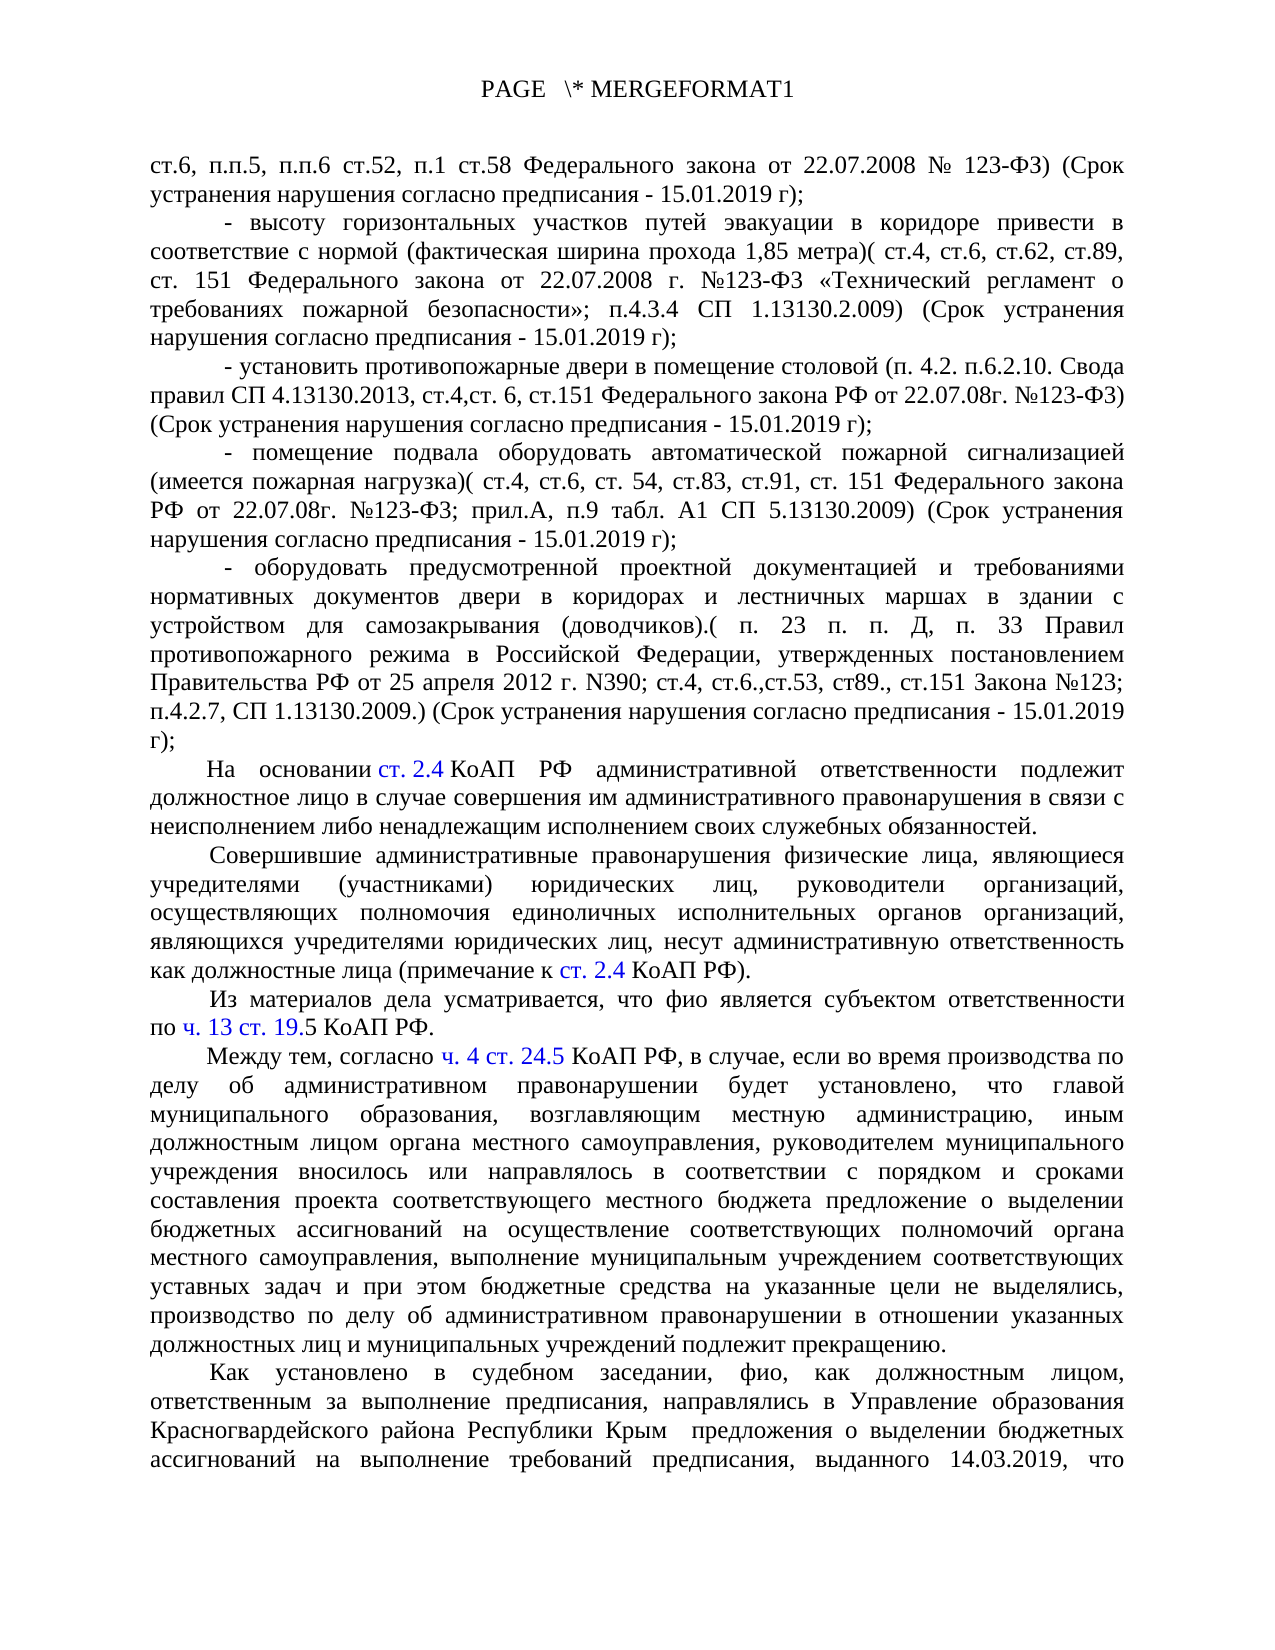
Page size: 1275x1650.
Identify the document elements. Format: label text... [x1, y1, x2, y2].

text Между тем, согласно ч. 4 ст. 24.5 КоАП РФ, в случае, если во время производства по делу об административном правонарушении будет установлено, что главой муниципального образования, возглавляющим местную администрацию, иным должностным лицом органа местного самоуправления, руководителем муниципального учреждения вносилось или направлялось в соответствии с порядком и сроками составления проекта соответствующего местного бюджета предложение о выделении бюджетных ассигнований на осуществление соответствующих полномочий органа местного самоуправления, выполнение муниципальным учреждением соответствующих уставных задач и при этом бюджетные средства на указанные цели не выделялись, производство по делу об административном правонарушении в отношении указанных должностных лиц и муниципальных учреждений подлежит прекращению. [150, 1041, 1125, 1357]
text - помещение подвала оборудовать автоматической пожарной сигнализацией (имеется пожарная нагрузка)( ст.4, ст.6, ст. 54, ст.83, ст.91, ст. 151 Федерального закона РФ от 22.07.08г. №123-Ф3; прил.А, п.9 табл. А1 СП 5.13130.2009) (Срок устранения нарушения согласно предписания - 15.01.2019 г); [150, 437, 1125, 552]
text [150, 150, 1125, 207]
text На основании ст. 2.4 КоАП РФ административной ответственности подлежит должностное лицо в случае совершения им административного правонарушения в связи с неисполнением либо ненадлежащим исполнением своих служебных обязанностей. [150, 754, 1125, 840]
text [150, 1357, 1125, 1472]
text Из материалов дела усматривается, что фио является субъектом ответственности по ч. 13 ст. 19.5 КоАП РФ. [150, 984, 1125, 1041]
text - установить противопожарные двери в помещение столовой (п. 4.2. п.6.2.10. Свода правил СП 4.13130.2013, ст.4,ст. 6, ст.151 Федерального закона РФ от 22.07.08г. №123-Ф3) (Срок устранения нарушения согласно предписания - 15.01.2019 г); [150, 351, 1125, 437]
text Совершившие административные правонарушения физические лица, являющиеся учредителями (участниками) юридических лиц, руководители организаций, осуществляющих полномочия единоличных исполнительных органов организаций, являющихся учредителями юридических лиц, несут административную ответственность как должностные лица (примечание к ст. 2.4 КоАП РФ). [150, 840, 1125, 984]
text - высоту горизонтальных участков путей эвакуации в коридоре привести в соответствие с нормой (фактическая ширина прохода 1,85 метра)( ст.4, ст.6, ст.62, ст.89, ст. 151 Федерального закона от 22.07.2008 г. №123-Ф3 «Технический регламент о требованиях пожарной безопасности»; п.4.3.4 СП 1.13130.2.009) (Срок устранения нарушения согласно предписания - 15.01.2019 г); [150, 207, 1125, 351]
text - оборудовать предусмотренной проектной документацией и требованиями нормативных документов двери в коридорах и лестничных маршах в здании с устройством для самозакрывания (доводчиков).( п. 23 п. п. Д, п. 33 Правил противопожарного режима в Российской Федерации, утвержденных постановлением Правительства РФ от 25 апреля 2012 г. N390; ст.4, ст.6.,ст.53, ст89., ст.151 Закона №123; п.4.2.7, СП 1.13130.2009.) (Срок устранения нарушения согласно предписания - 15.01.2019 г); [150, 552, 1125, 754]
